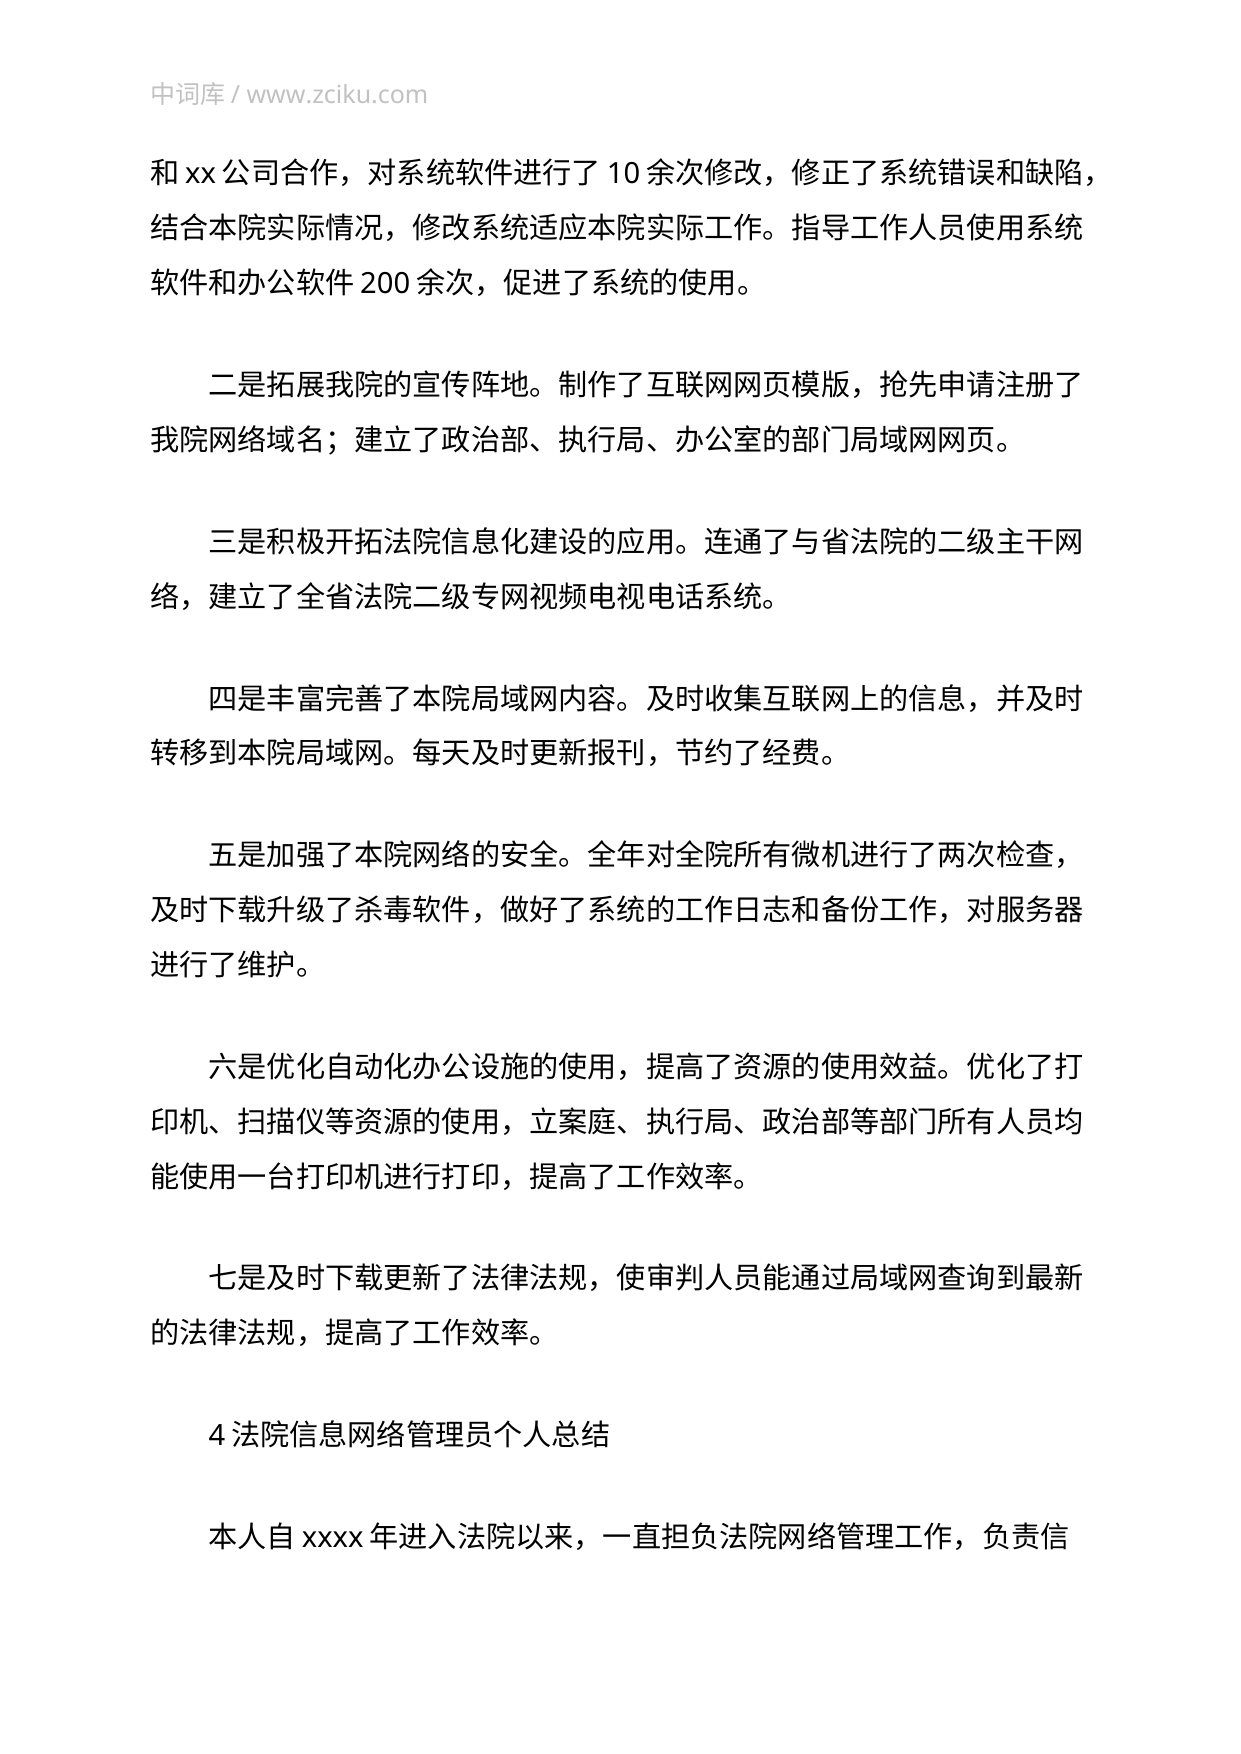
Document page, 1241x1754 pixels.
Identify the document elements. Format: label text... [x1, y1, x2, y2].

text 4法院信息网络管理员个人总结 [150, 1412, 1090, 1454]
text 七是及时下载更新了法律法规，使审判人员能通过局域网查询到最新的法律法规，提高了工作效率。 [150, 1255, 1090, 1352]
text 五是加强了本院网络的安全。全年对全院所有微机进行了两次检查，及时下载升级了杀毒软件，做好了系统的工作日志和备份工作，对服务器进行了维护。 [150, 832, 1090, 984]
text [150, 150, 1090, 302]
text 三是积极开拓法院信息化建设的应用。连通了与省法院的二级主干网络，建立了全省法院二级专网视频电视电话系统。 [150, 518, 1090, 616]
text 四是丰富完善了本院局域网内容。及时收集互联网上的信息，并及时转移到本院局域网。每天及时更新报刊，节约了经费。 [150, 675, 1090, 772]
text 二是拓展我院的宣传阵地。制作了互联网网页模版，抢先申请注册了我院网络域名；建立了政治部、执行局、办公室的部门局域网网页。 [150, 362, 1090, 459]
text 六是优化自动化办公设施的使用，提高了资源的使用效益。优化了打印机、扫描仪等资源的使用，立案庭、执行局、政治部等部门所有人员均能使用一台打印机进行打印，提高了工作效率。 [150, 1043, 1090, 1196]
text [150, 1514, 1090, 1556]
